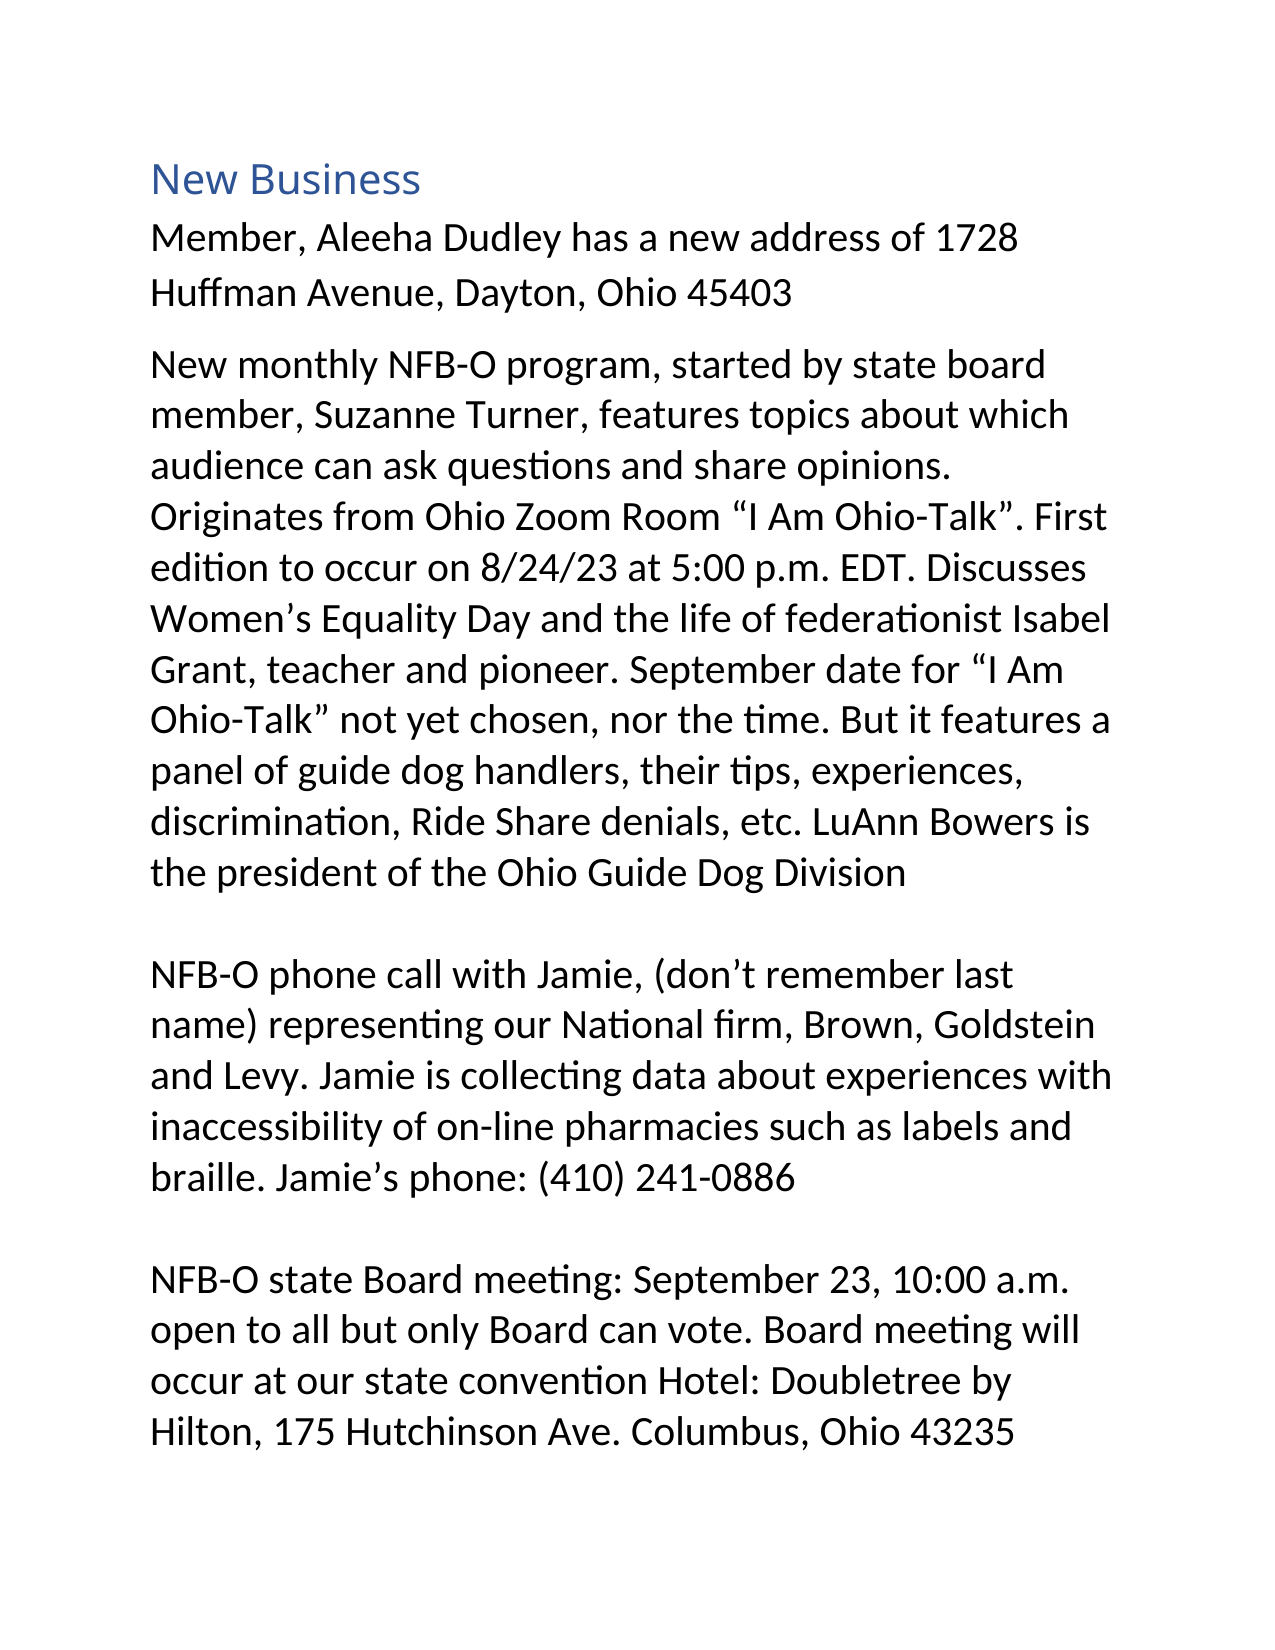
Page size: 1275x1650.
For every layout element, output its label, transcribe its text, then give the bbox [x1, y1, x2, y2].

text New monthly NFB-O program, started by state board member, Suzanne Turner, features topics about which audience can ask questions and share opinions. Originates from Ohio Zoom Room “I Am Ohio-Talk”. First edition to occur on 8/24/23 at 5:00 p.m. EDT. Discusses Women’s Equality Day and the life of federationist Isabel Grant, teacher and pioneer. September date for “I Am Ohio-Talk” not yet chosen, nor the time. But it features a panel of guide dog handlers, their tips, experiences, discrimination, Ride Share denials, etc. LuAnn Bowers is the president of the Ohio Guide Dog Division [150, 338, 1125, 897]
text NFB-O phone call with Jamie, (don’t remember last name) representing our National firm, Brown, Goldstein and Levy. Jamie is collecting data about experiences with inaccessibility of on-line pharmacies such as labels and braille. Jamie’s phone: (410) 241-0886 [150, 948, 1125, 1202]
text Member, Aleeha Dudley has a new address of 1728 Huffman Avenue, Dayton, Ohio 45403 [150, 211, 1125, 317]
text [150, 1253, 1125, 1456]
subtitle New Business [150, 150, 1125, 207]
